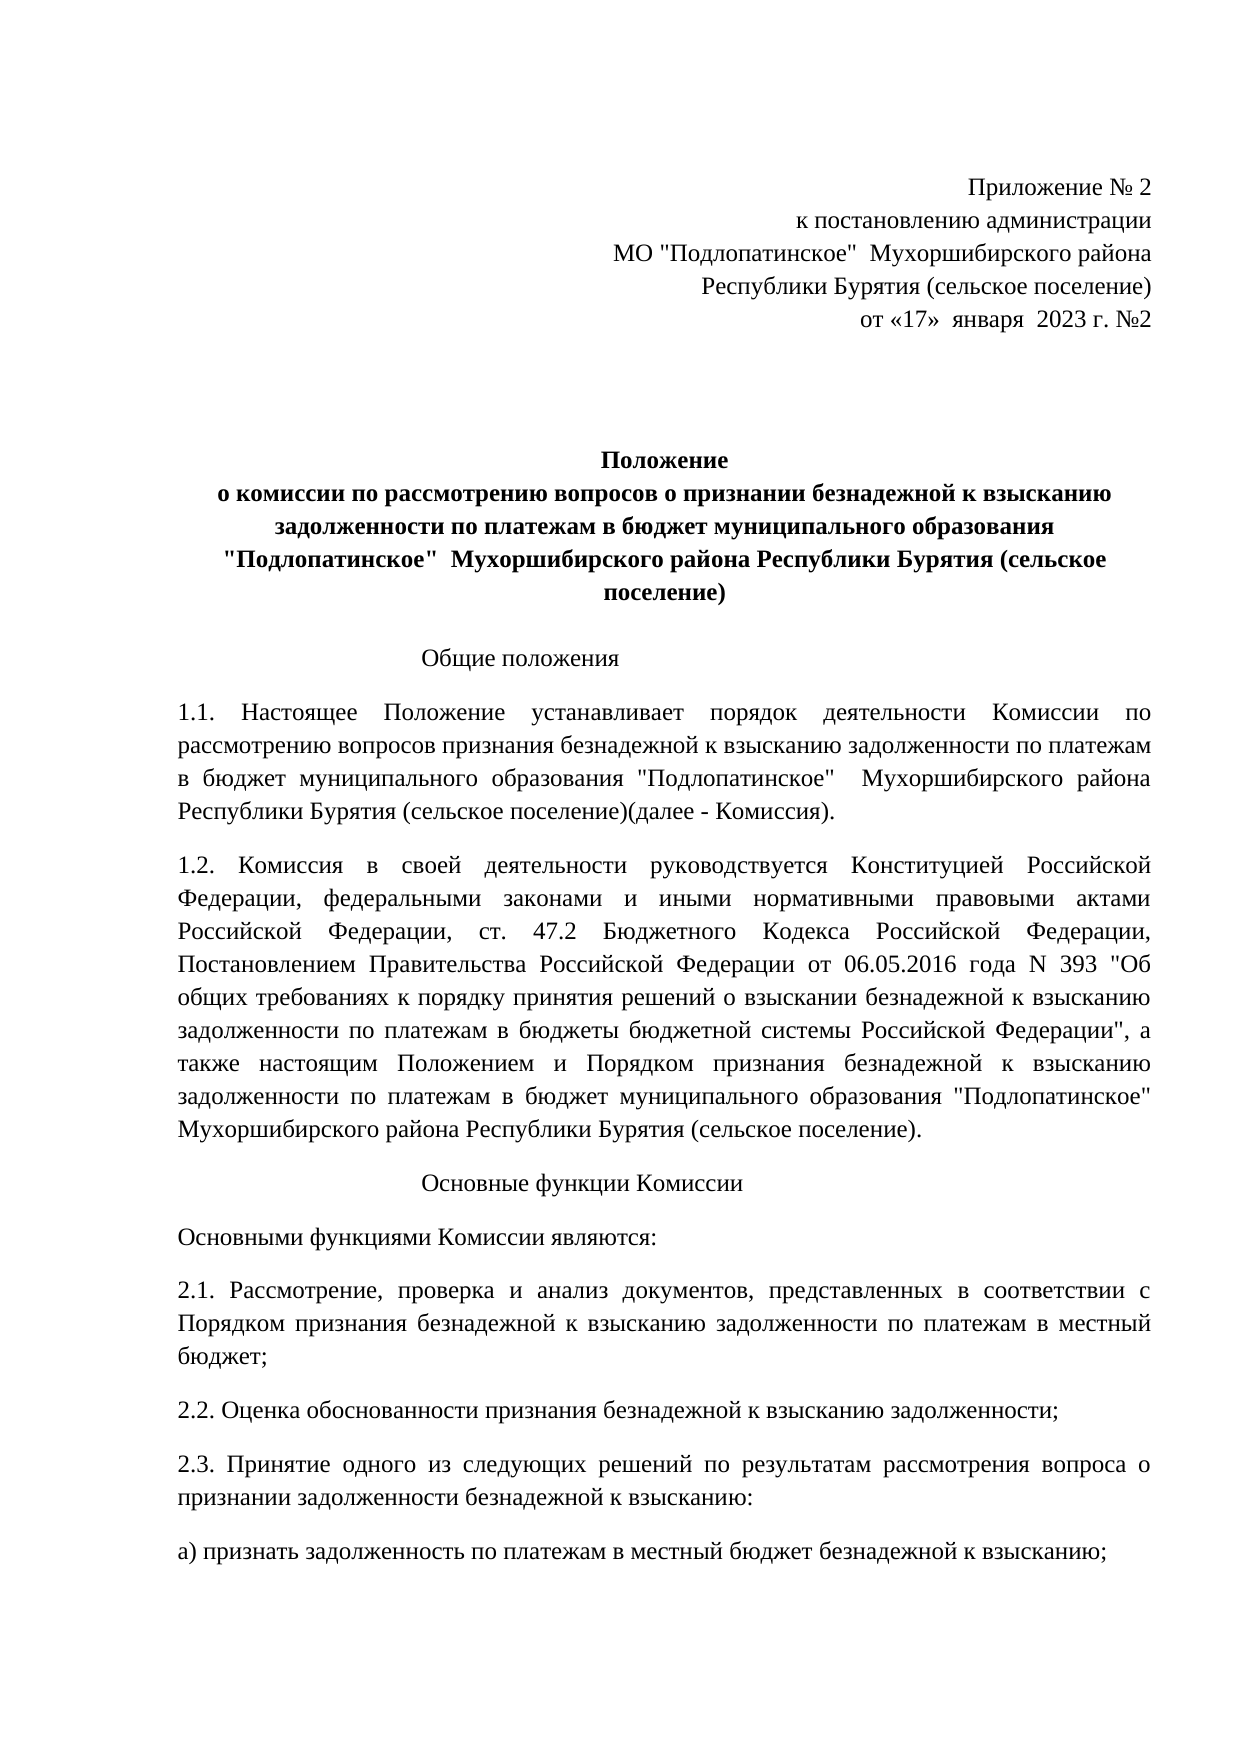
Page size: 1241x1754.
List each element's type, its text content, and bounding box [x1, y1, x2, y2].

text Основными функциями Комиссии являются: [177, 1222, 1152, 1250]
text 1.2. Комиссия в своей деятельности руководствуется Конституцией Российской Федерации, федеральными законами и иными нормативными правовыми актами Российской Федерации, ст. 47.2 Бюджетного Кодекса Российской Федерации, Постановлением Правительства Российской Федерации от 06.05.2016 года N 393 "Об общих требованиях к порядку принятия решений о взыскании безнадежной к взысканию задолженности по платежам в бюджеты бюджетной системы Российской Федерации", а также настоящим Положением и Порядком признания безнадежной к взысканию задолженности по платежам в бюджет муниципального образования "Подлопатинское" Мухоршибирского района Республики Бурятия (сельское поселение). [177, 850, 1152, 1143]
text о комиссии по рассмотрению вопросов о признании безнадежной к взысканию задолженности по платежам в бюджет муниципального образования "Подлопатинское" Мухоршибирского района Республики Бурятия (сельское поселение) [177, 478, 1152, 606]
text к постановлению администрации [177, 205, 1152, 234]
text Республики Бурятия (сельское поселение) [177, 271, 1152, 300]
text 2.1. Рассмотрение, проверка и анализ документов, представленных в соответствии с Порядком признания безнадежной к взысканию задолженности по платежам в местный бюджет; [177, 1275, 1152, 1370]
text 2.3. Принятие одного из следующих решений по результатам рассмотрения вопроса о признании задолженности безнадежной к взысканию: [177, 1449, 1152, 1511]
text Основные функции Комиссии [177, 1168, 1152, 1196]
text Приложение № 2 [177, 172, 1152, 201]
text МО "Подлопатинское" Мухоршибирского района [177, 238, 1152, 267]
text 1.1. Настоящее Положение устанавливает порядок деятельности Комиссии по рассмотрению вопросов признания безнадежной к взысканию задолженности по платежам в бюджет муниципального образования "Подлопатинское" Мухоршибирского района Республики Бурятия (сельское поселение)(далее - Комиссия). [177, 697, 1152, 824]
text Общие положения [177, 643, 1152, 672]
text а) признать задолженность по платежам в местный бюджет безнадежной к взысканию; [177, 1536, 1152, 1565]
text от «17» января 2023 г. №2 [177, 304, 1152, 333]
text 2.2. Оценка обоснованности признания безнадежной к взысканию задолженности; [177, 1395, 1152, 1424]
text Положение [177, 445, 1152, 473]
